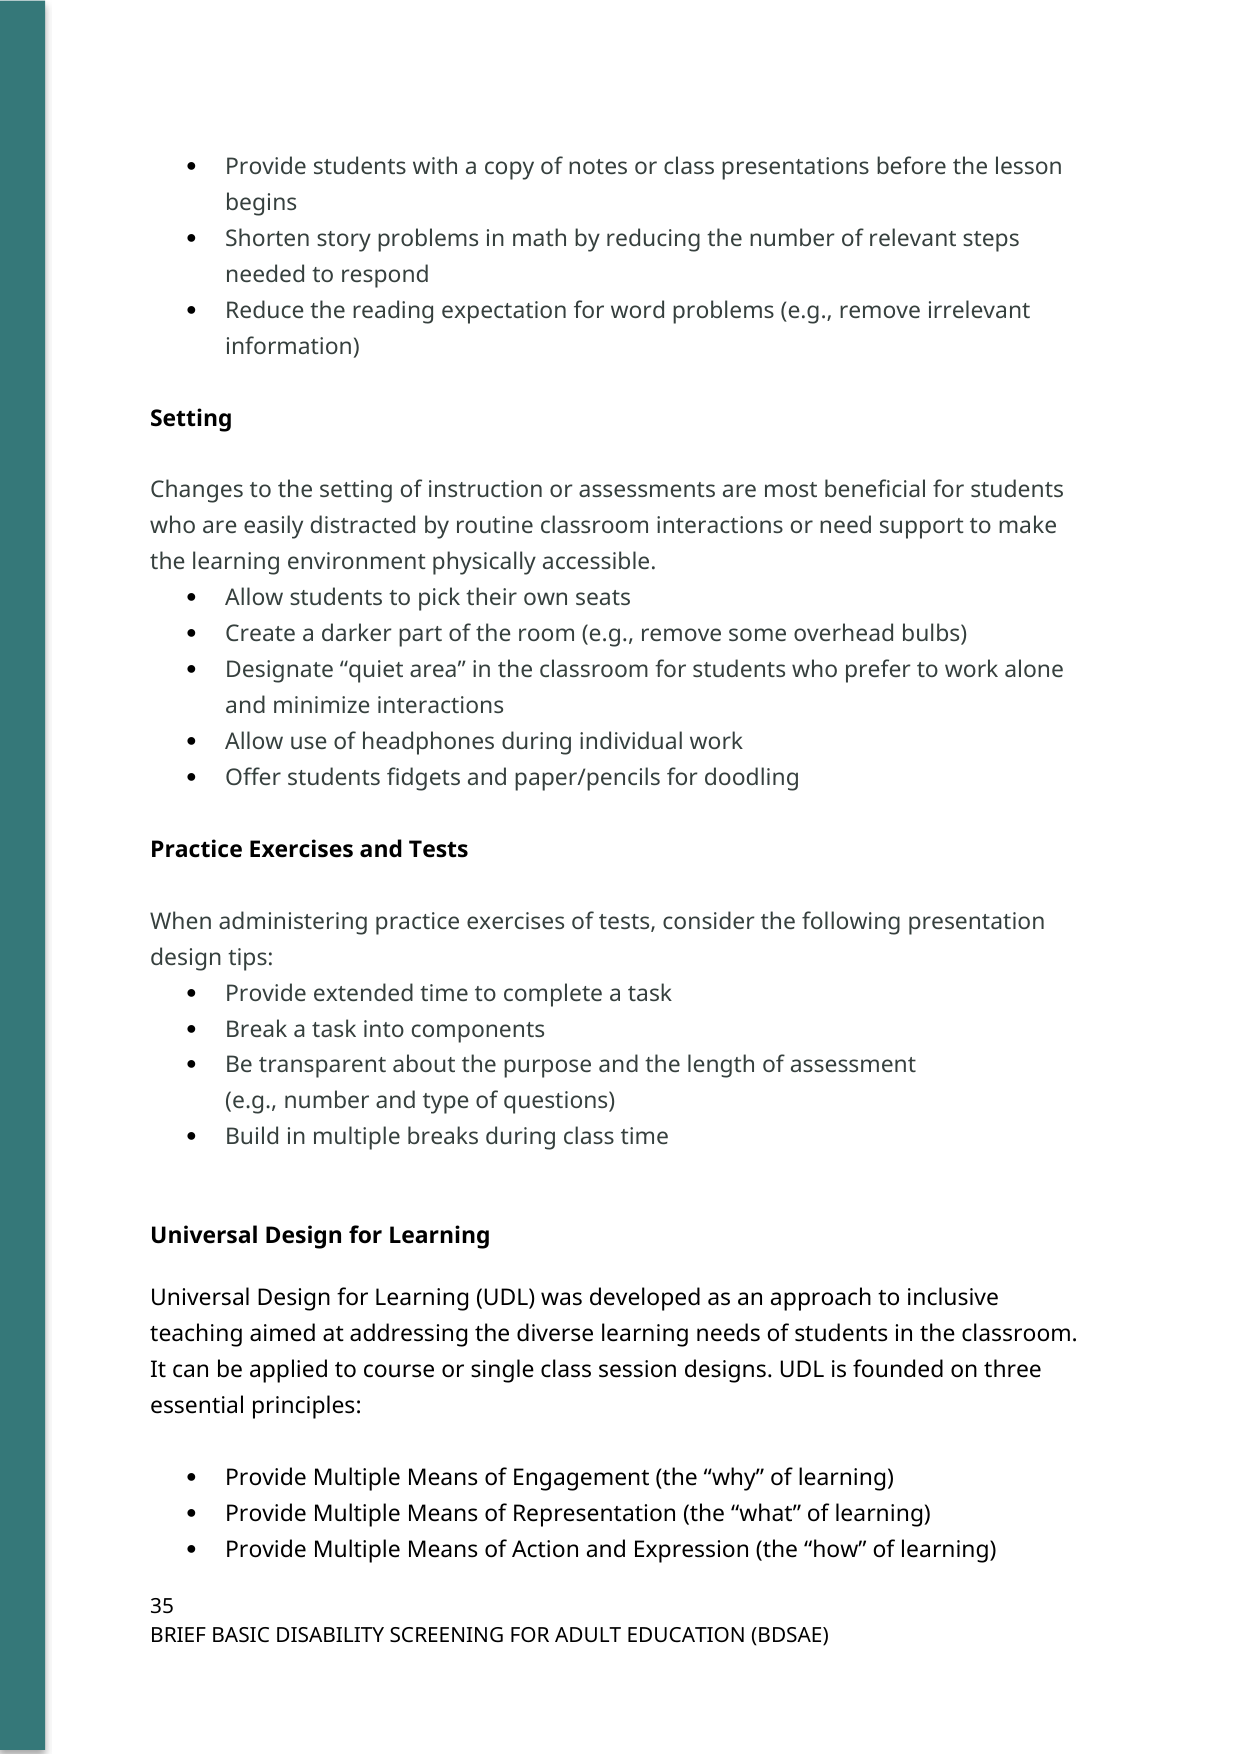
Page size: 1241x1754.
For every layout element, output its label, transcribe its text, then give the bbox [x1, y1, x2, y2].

text When administering practice exercises of tests, consider the following presentation design tips: [150, 905, 1090, 972]
list Provide extended time to complete a task [187, 977, 1090, 1008]
list Provide Multiple Means of Engagement (the “why” of learning) [187, 1461, 1090, 1492]
text Universal Design for Learning (UDL) was developed as an approach to inclusive teaching aimed at addressing the diverse learning needs of students in the classroom. It can be applied to course or single class session designs. UDL is founded on three essential principles: [150, 1281, 1090, 1420]
list Create a darker part of the room (e.g., remove some overhead bulbs) [187, 617, 1090, 648]
list Provide students with a copy of notes or class presentations before the lesson begins [187, 150, 1090, 217]
list Reduce the reading expectation for word problems (e.g., remove irrelevant information) [187, 294, 1090, 361]
list Allow use of headphones during individual work [187, 725, 1090, 756]
text Universal Design for Learning [150, 1219, 1090, 1250]
list Designate “quiet area” in the classroom for students who prefer to work alone and minimize interactions [187, 653, 1090, 720]
list Shorten story problems in math by reducing the number of relevant steps needed to respond [187, 222, 1090, 289]
list Be transparent about the purpose and the length of assessment (e.g., number and type of questions) [187, 1048, 1090, 1116]
list Build in multiple breaks during class time [187, 1120, 1090, 1152]
list Offer students fidgets and paper/pencils for doodling [187, 761, 1090, 792]
text Practice Exercises and Tests [150, 833, 1090, 864]
list Provide Multiple Means of Representation (the “what” of learning) [187, 1497, 1090, 1528]
list Break a task into components [187, 1012, 1090, 1044]
text Setting [150, 402, 1090, 433]
text Changes to the setting of instruction or assessments are most beneficial for students who are easily distracted by routine classroom interactions or need support to make the learning environment physically accessible. [150, 473, 1090, 577]
list Allow students to pick their own seats [187, 581, 1090, 612]
list Provide Multiple Means of Action and Expression (the “how” of learning) [187, 1533, 1090, 1564]
